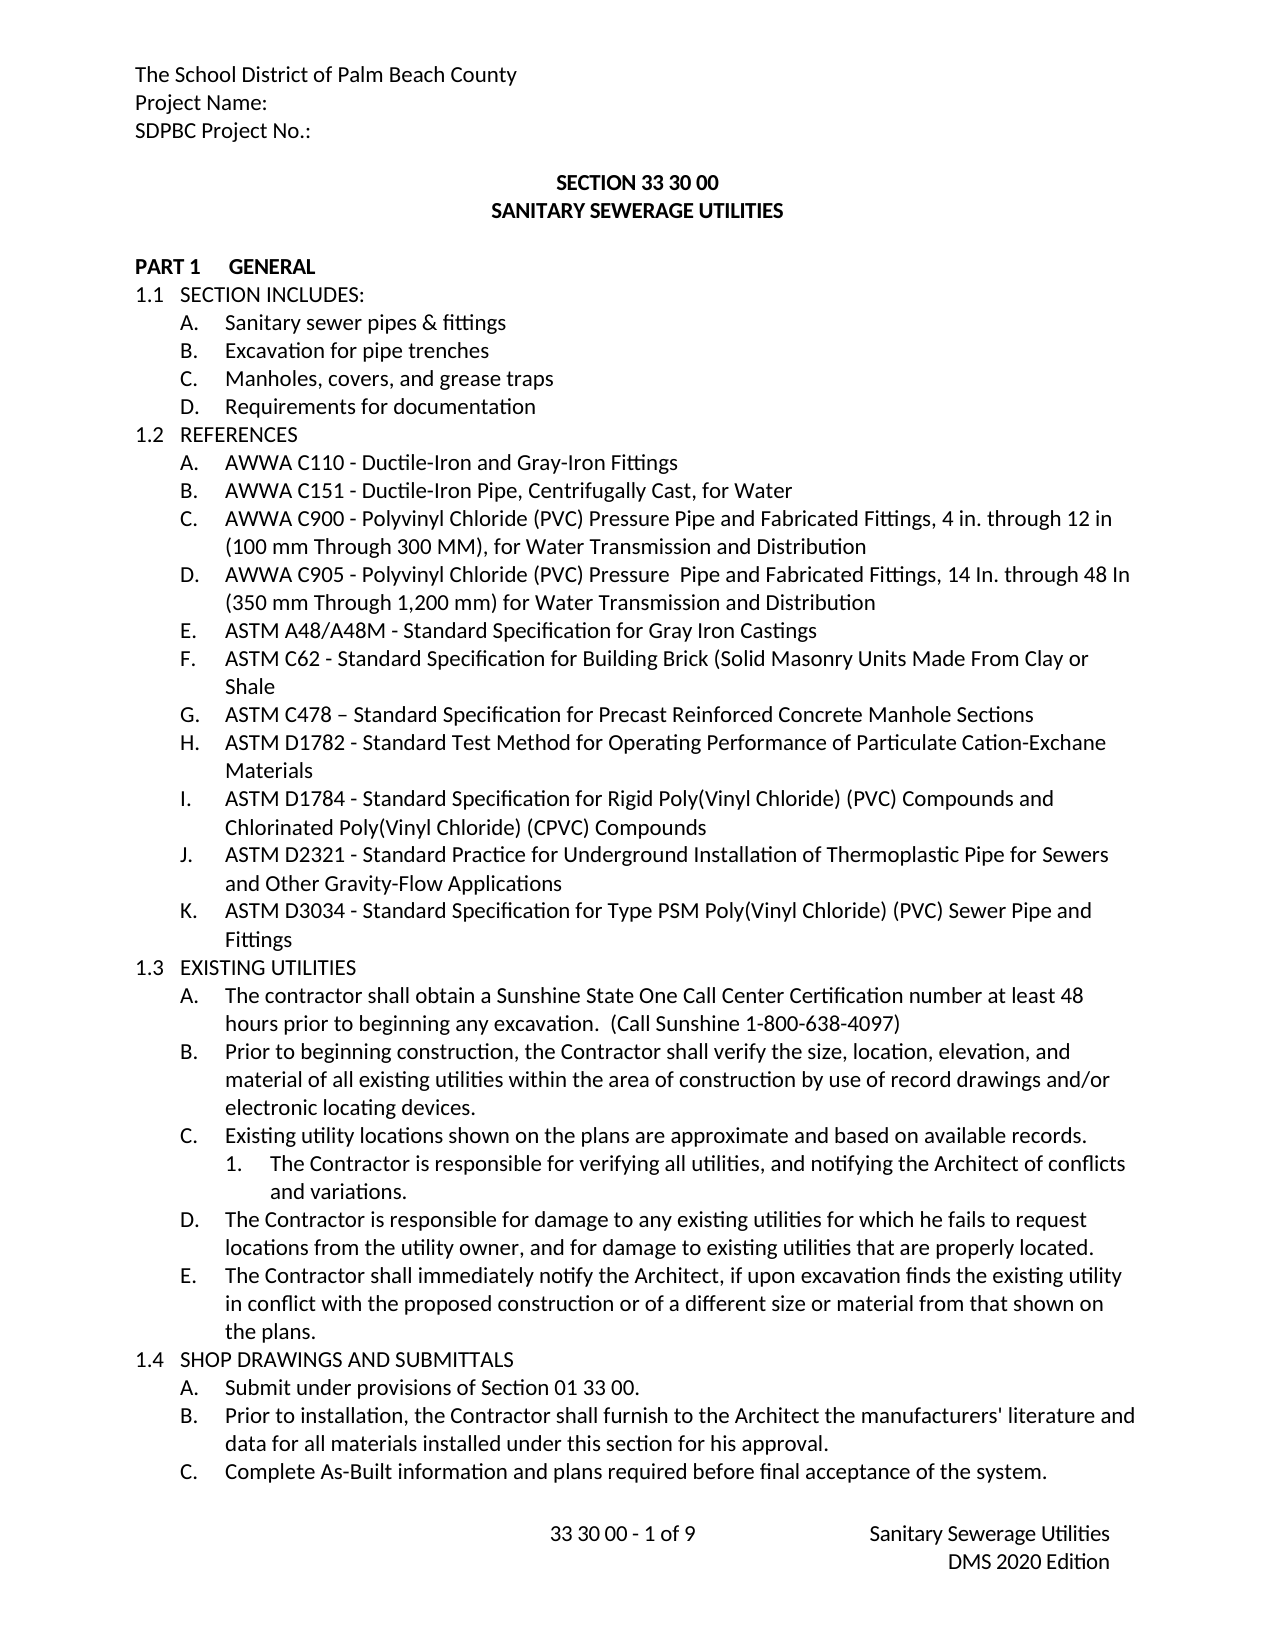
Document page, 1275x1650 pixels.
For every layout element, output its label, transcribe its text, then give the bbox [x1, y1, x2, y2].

text PART 1 GENERAL [135, 252, 1140, 280]
list EXISTING UTILITIES [135, 953, 1140, 981]
list ASTM D1784 - Standard Specification for Rigid Poly(Vinyl Chloride) (PVC) Compounds and Chlorinated Poly(Vinyl Chloride) (CPVC) Compounds [180, 784, 1140, 841]
list Excavation for pipe trenches [180, 336, 1140, 364]
list AWWA C905 - Polyvinyl Chloride (PVC) Pressure Pipe and Fabricated Fittings, 14 In. through 48 In (350 mm Through 1,200 mm) for Water Transmission and Distribution [180, 560, 1140, 616]
list Existing utility locations shown on the plans are approximate and based on available records. [180, 1121, 1140, 1149]
list ASTM C62 - Standard Specification for Building Brick (Solid Masonry Units Made From Clay or Shale [180, 644, 1140, 701]
list AWWA C900 - Polyvinyl Chloride (PVC) Pressure Pipe and Fabricated Fittings, 4 in. through 12 in (100 mm Through 300 MM), for Water Transmission and Distribution [180, 504, 1140, 560]
list REFERENCES [135, 420, 1140, 448]
list Requirements for documentation [180, 392, 1140, 420]
list Prior to installation, the Contractor shall furnish to the Architect the manufacturers' literature and data for all materials installed under this section for his approval. [180, 1401, 1140, 1457]
list Prior to beginning construction, the Contractor shall verify the size, location, elevation, and material of all existing utilities within the area of construction by use of record drawings and/or electronic locating devices. [180, 1037, 1140, 1121]
list The contractor shall obtain a Sunshine State One Call Center Certification number at least 48 hours prior to beginning any excavation. (Call Sunshine 1-800-638-4097) [180, 981, 1140, 1037]
list Complete As-Built information and plans required before final acceptance of the system. [180, 1457, 1140, 1485]
list ASTM D1782 - Standard Test Method for Operating Performance of Particulate Cation-Exchane Materials [180, 728, 1140, 784]
list ASTM A48/A48M - Standard Specification for Gray Iron Castings [180, 616, 1140, 644]
list Sanitary sewer pipes & fittings [180, 308, 1140, 336]
list ASTM D2321 - Standard Practice for Underground Installation of Thermoplastic Pipe for Sewers and Other Gravity-Flow Applications [180, 841, 1140, 897]
list ASTM D3034 - Standard Specification for Type PSM Poly(Vinyl Chloride) (PVC) Sewer Pipe and Fittings [180, 897, 1140, 953]
text SECTION 33 30 00 [135, 168, 1140, 196]
list SHOP DRAWINGS AND SUBMITTALS [135, 1345, 1140, 1373]
list The Contractor is responsible for verifying all utilities, and notifying the Architect of conflicts and variations. [225, 1149, 1140, 1205]
list The Contractor is responsible for damage to any existing utilities for which he fails to request locations from the utility owner, and for damage to existing utilities that are properly located. [180, 1205, 1140, 1261]
list Submit under provisions of Section 01 33 00. [180, 1373, 1140, 1401]
list AWWA C110 - Ductile-Iron and Gray-Iron Fittings [180, 448, 1140, 476]
list The Contractor shall immediately notify the Architect, if upon excavation finds the existing utility in conflict with the proposed construction or of a different size or material from that shown on the plans. [180, 1261, 1140, 1345]
text SANITARY SEWERAGE UTILITIES [135, 196, 1140, 224]
list Manholes, covers, and grease traps [180, 364, 1140, 392]
list ASTM C478 – Standard Specification for Precast Reinforced Concrete Manhole Sections [180, 701, 1140, 728]
list SECTION INCLUDES: [135, 280, 1140, 308]
list AWWA C151 - Ductile-Iron Pipe, Centrifugally Cast, for Water [180, 476, 1140, 504]
